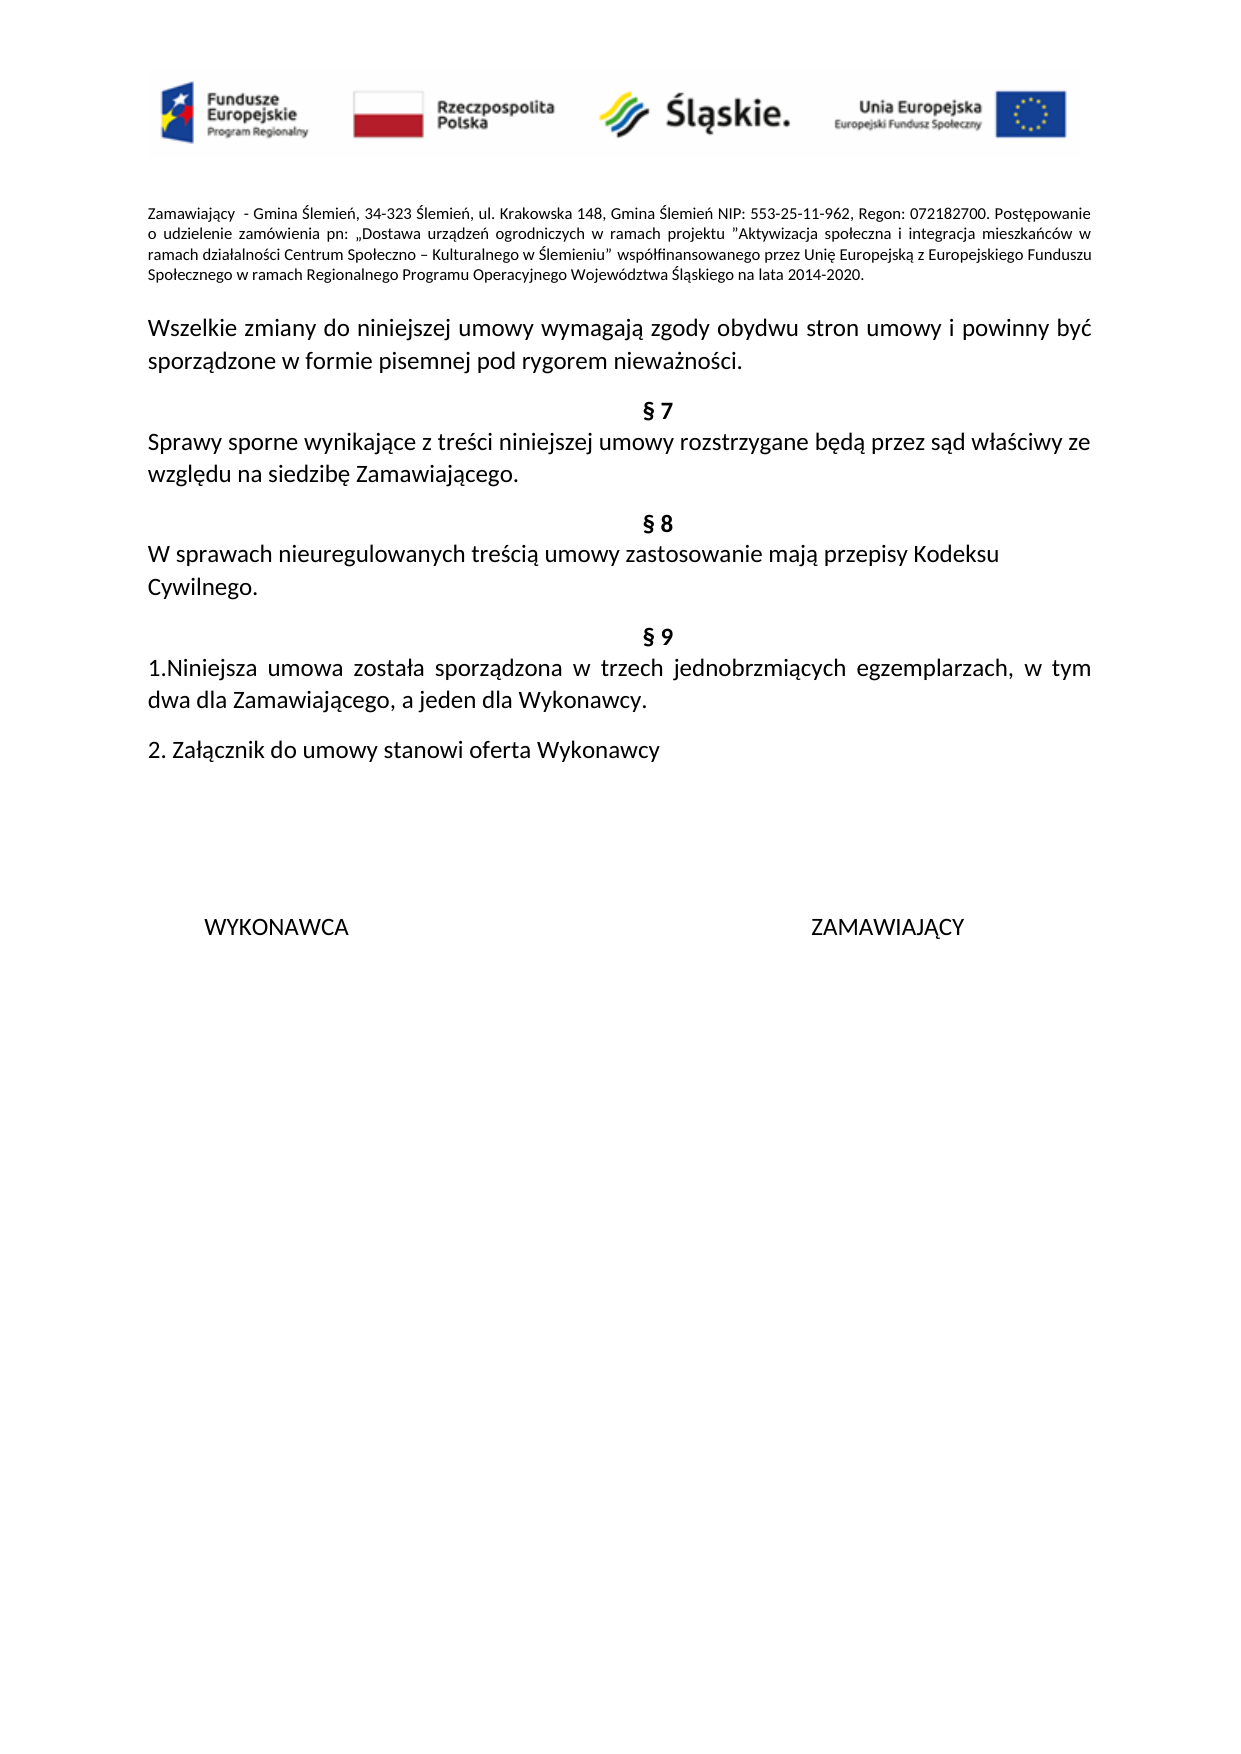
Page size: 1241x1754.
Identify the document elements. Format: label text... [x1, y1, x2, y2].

text 2. Załącznik do umowy stanowi oferta Wykonawcy [148, 734, 1093, 765]
text WYKONAWCA ZAMAWIAJĄCY [148, 911, 1093, 941]
list § 7 [223, 395, 1093, 426]
list § 9 [223, 621, 1093, 652]
text Wszelkie zmiany do niniejszej umowy wymagają zgody obydwu stron umowy i powinny być sporządzone w formie pisemnej pod rygorem nieważności. [148, 313, 1093, 376]
text W sprawach nieuregulowanych treścią umowy zastosowanie mają przepisy Kodeksu Cywilnego. [148, 539, 1093, 602]
list § 8 [223, 508, 1093, 539]
text Sprawy sporne wynikające z treści niniejszej umowy rozstrzygane będą przez sąd właściwy ze względu na siedzibę Zamawiającego. [148, 426, 1093, 489]
text 1.Niniejsza umowa została sporządzona w trzech jednobrzmiących egzemplarzach, w tym dwa dla Zamawiającego, a jeden dla Wykonawcy. [148, 652, 1093, 715]
picture [147, 68, 1080, 158]
